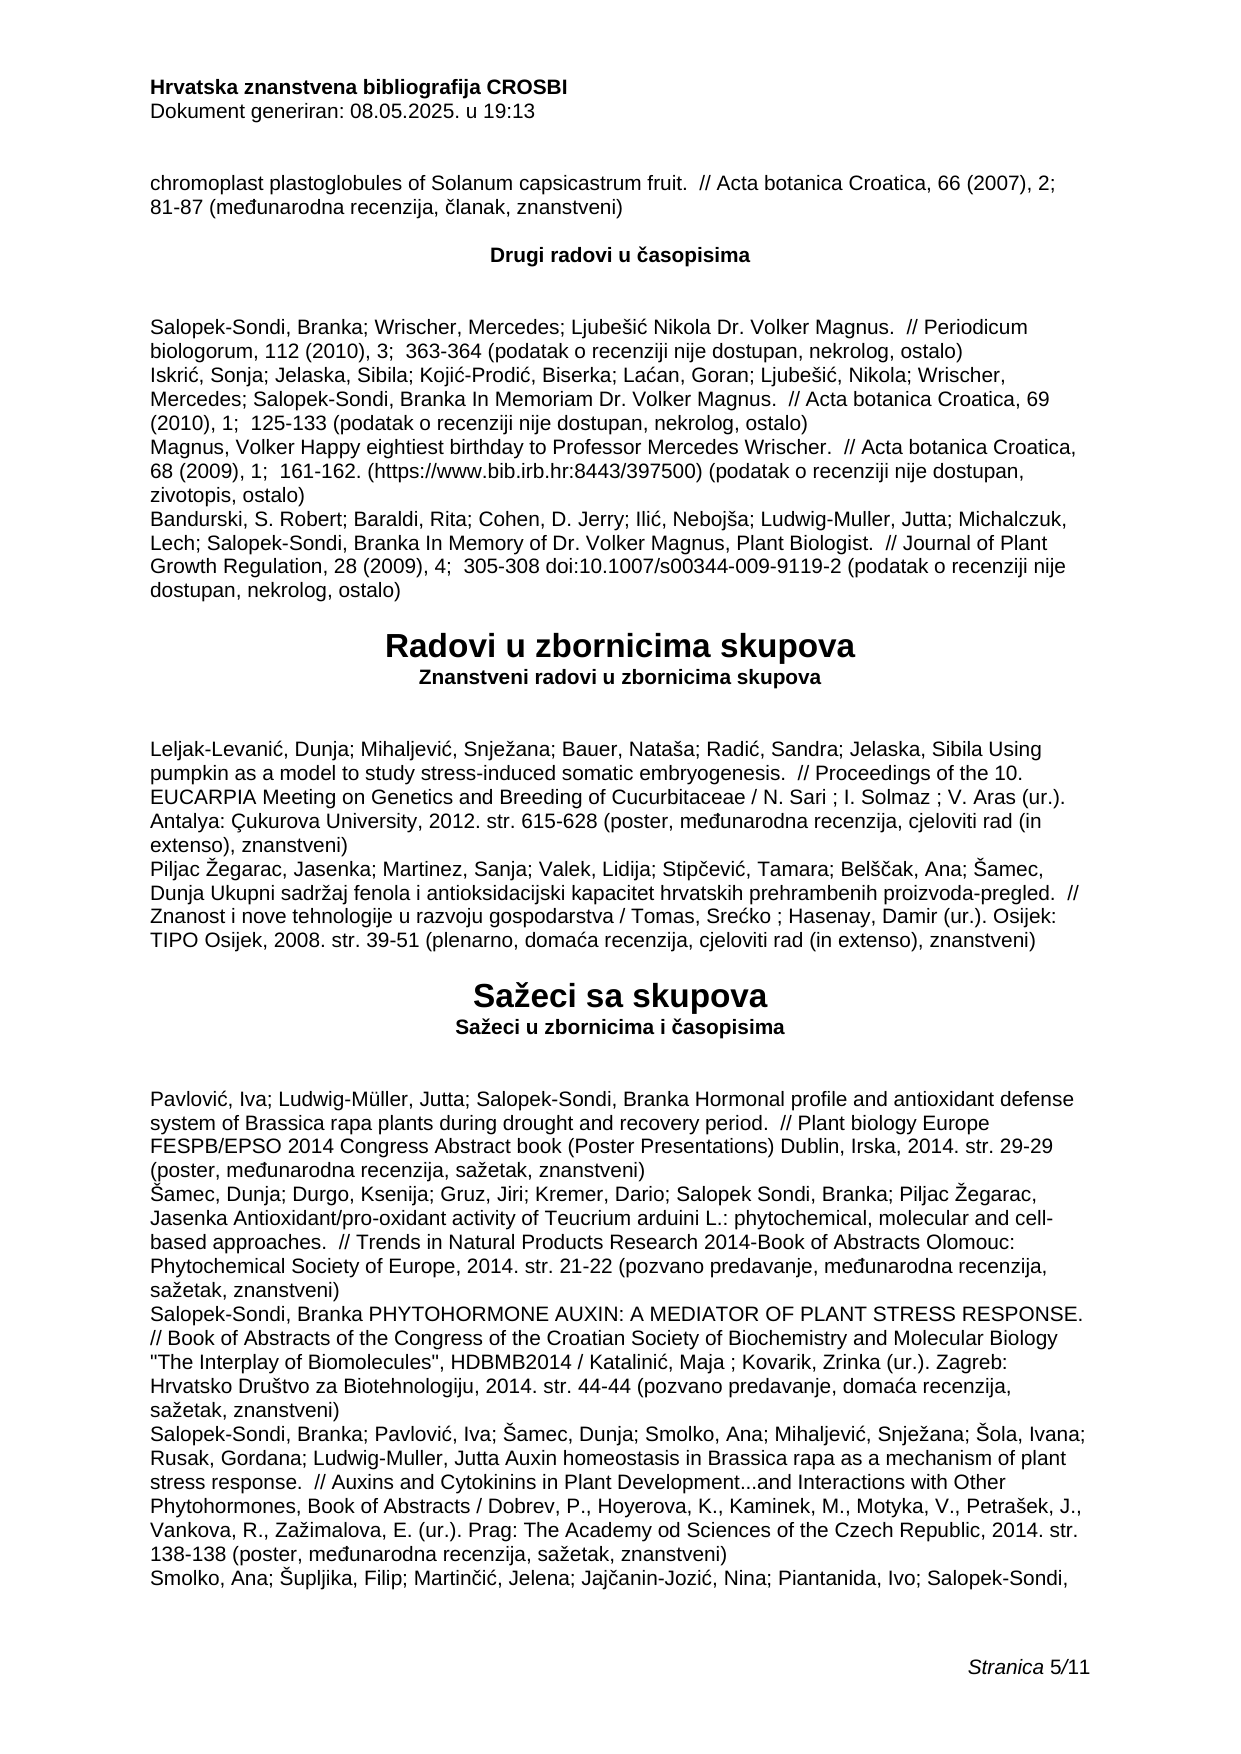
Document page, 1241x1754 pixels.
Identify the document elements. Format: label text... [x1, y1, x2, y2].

text Leljak-Levanić, Dunja; Mihaljević, Snježana; Bauer, Nataša; Radić, Sandra; Jelaska, Sibila [150, 737, 1090, 856]
text Pavlović, Iva; Ludwig-Müller, Jutta; Salopek-Sondi, Branka [150, 1086, 1090, 1182]
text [150, 1566, 1090, 1589]
text Iskrić, Sonja; Jelaska, Sibila; Kojić-Prodić, Biserka; Laćan, Goran; Ljubešić, Nikola; Wrischer, Mercedes; Salopek-Sondi, Branka [150, 363, 1090, 434]
subtitle Sažeci u zbornicima i časopisima [150, 1014, 1090, 1038]
text Salopek-Sondi, Branka; Pavlović, Iva; Šamec, Dunja; Smolko, Ana; Mihaljević, Snježana; Šola, Ivana; Rusak, Gordana; Ludwig-Muller, Jutta [150, 1422, 1090, 1566]
text Šamec, Dunja; Durgo, Ksenija; Gruz, Jiri; Kremer, Dario; Salopek Sondi, Branka; Piljac Žegarac, Jasenka [150, 1182, 1090, 1302]
text Salopek-Sondi, Branka; Wrischer, Mercedes; Ljubešić Nikola [150, 315, 1090, 363]
text Magnus, Volker [150, 434, 1090, 506]
subtitle Drugi radovi u časopisima [150, 243, 1090, 267]
text Salopek-Sondi, Branka [150, 1302, 1090, 1422]
subtitle Sažeci sa skupova [150, 976, 1090, 1014]
subtitle Znanstveni radovi u zbornicima skupova [150, 665, 1090, 689]
subtitle Radovi u zbornicima skupova [150, 626, 1090, 665]
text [150, 171, 1090, 219]
text Bandurski, S. Robert; Baraldi, Rita; Cohen, D. Jerry; Ilić, Nebojša; Ludwig-Muller, Jutta; Michalczuk, Lech; Salopek-Sondi, Branka [150, 506, 1090, 602]
text Piljac Žegarac, Jasenka; Martinez, Sanja; Valek, Lidija; Stipčević, Tamara; Belščak, Ana; Šamec, Dunja [150, 856, 1090, 952]
